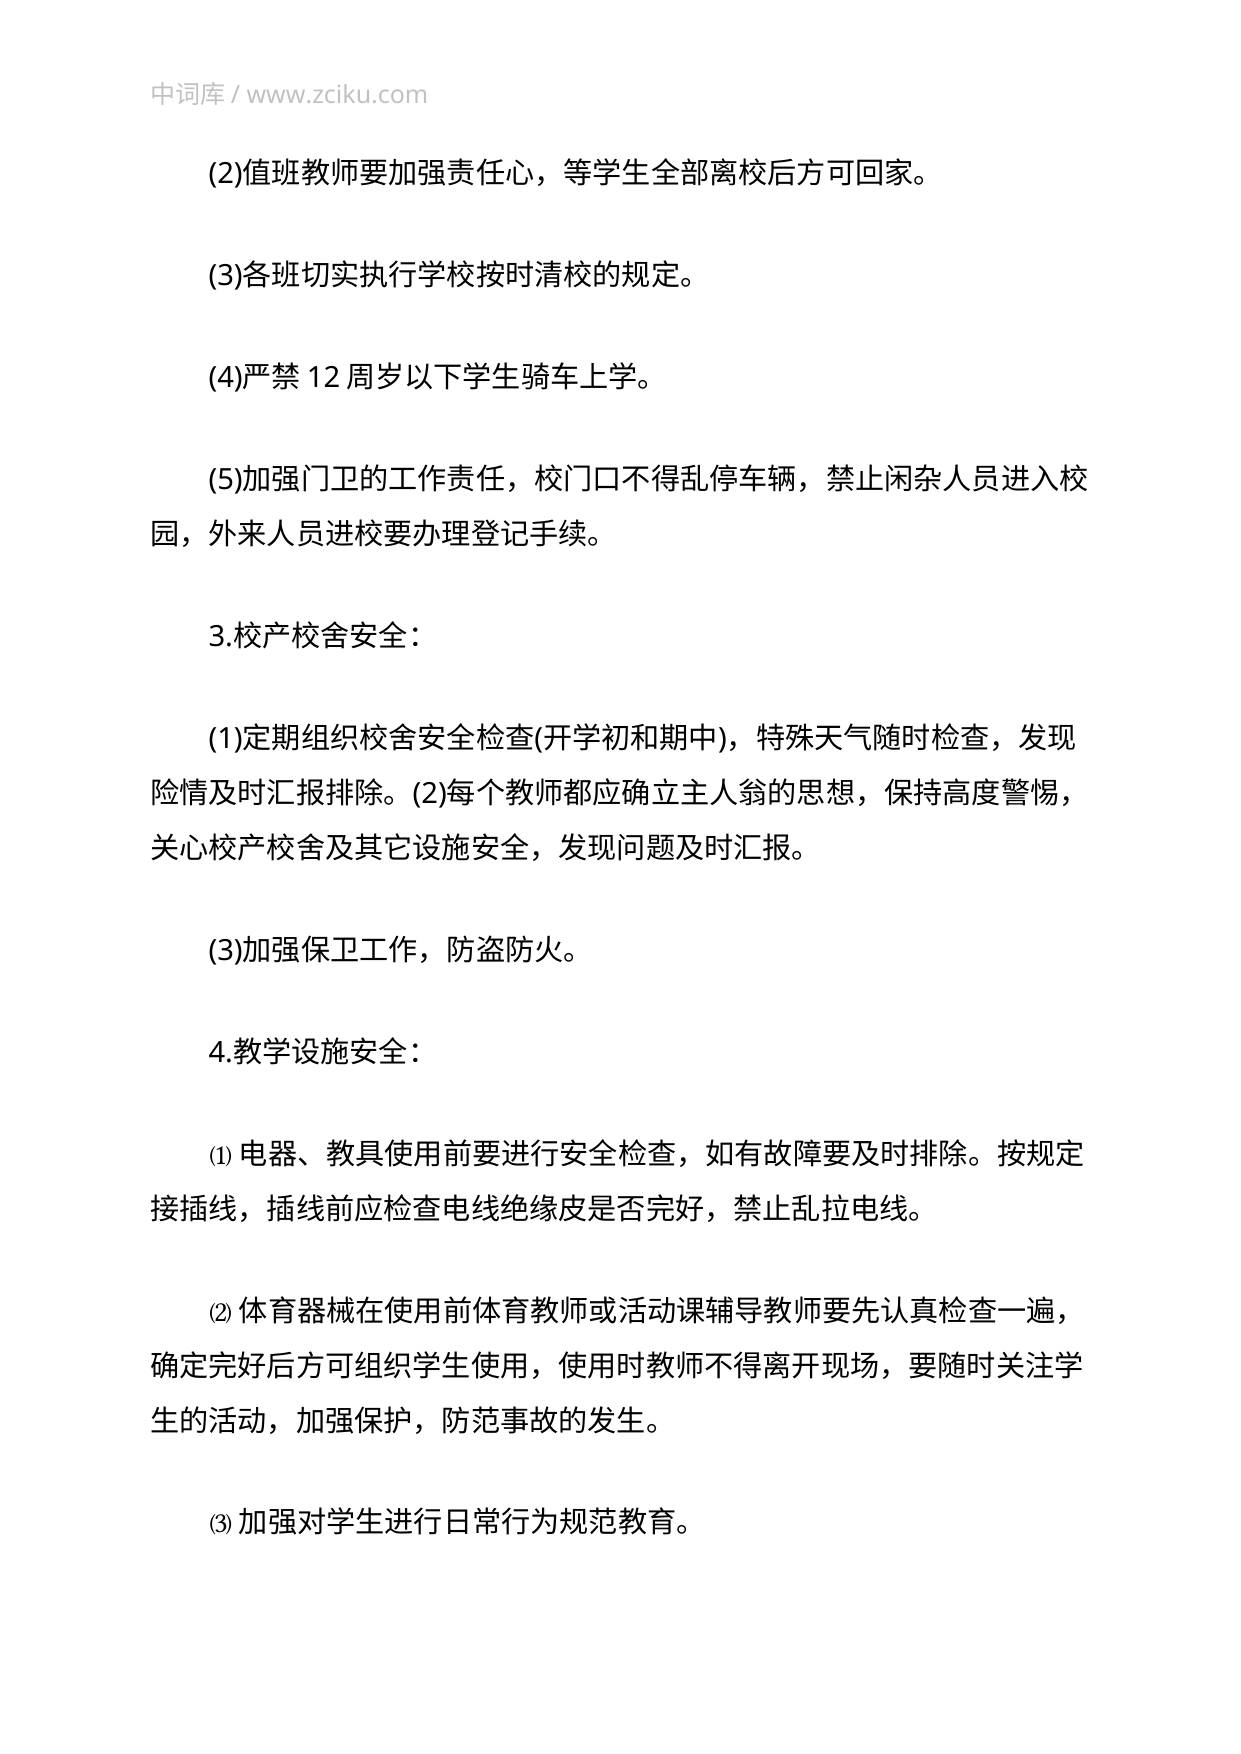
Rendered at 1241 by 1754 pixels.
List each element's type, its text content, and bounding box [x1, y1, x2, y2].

text (2)值班教师要加强责任心，等学生全部离校后方可回家。 [150, 150, 1090, 192]
text (3)各班切实执行学校按时清校的规定。 [150, 252, 1090, 294]
text ⑴电器、教具使用前要进行安全检查，如有故障要及时排除。按规定接插线，插线前应检查电线绝缘皮是否完好，禁止乱拉电线。 [150, 1130, 1090, 1228]
text ⑶加强对学生进行日常行为规范教育。 [150, 1499, 1090, 1541]
text ⑵体育器械在使用前体育教师或活动课辅导教师要先认真检查一遍，确定完好后方可组织学生使用，使用时教师不得离开现场，要随时关注学生的活动，加强保护，防范事故的发生。 [150, 1287, 1090, 1439]
text 3.校产校舍安全： [150, 613, 1090, 655]
text (4)严禁12周岁以下学生骑车上学。 [150, 354, 1090, 396]
text (5)加强门卫的工作责任，校门口不得乱停车辆，禁止闲杂人员进入校园，外来人员进校要办理登记手续。 [150, 456, 1090, 553]
text (3)加强保卫工作，防盗防火。 [150, 926, 1090, 969]
text (1)定期组织校舍安全检查(开学初和期中)，特殊天气随时检查，发现险情及时汇报排除。(2)每个教师都应确立主人翁的思想，保持高度警惕，关心校产校舍及其它设施安全，发现问题及时汇报。 [150, 715, 1090, 867]
text 4.教学设施安全： [150, 1028, 1090, 1071]
